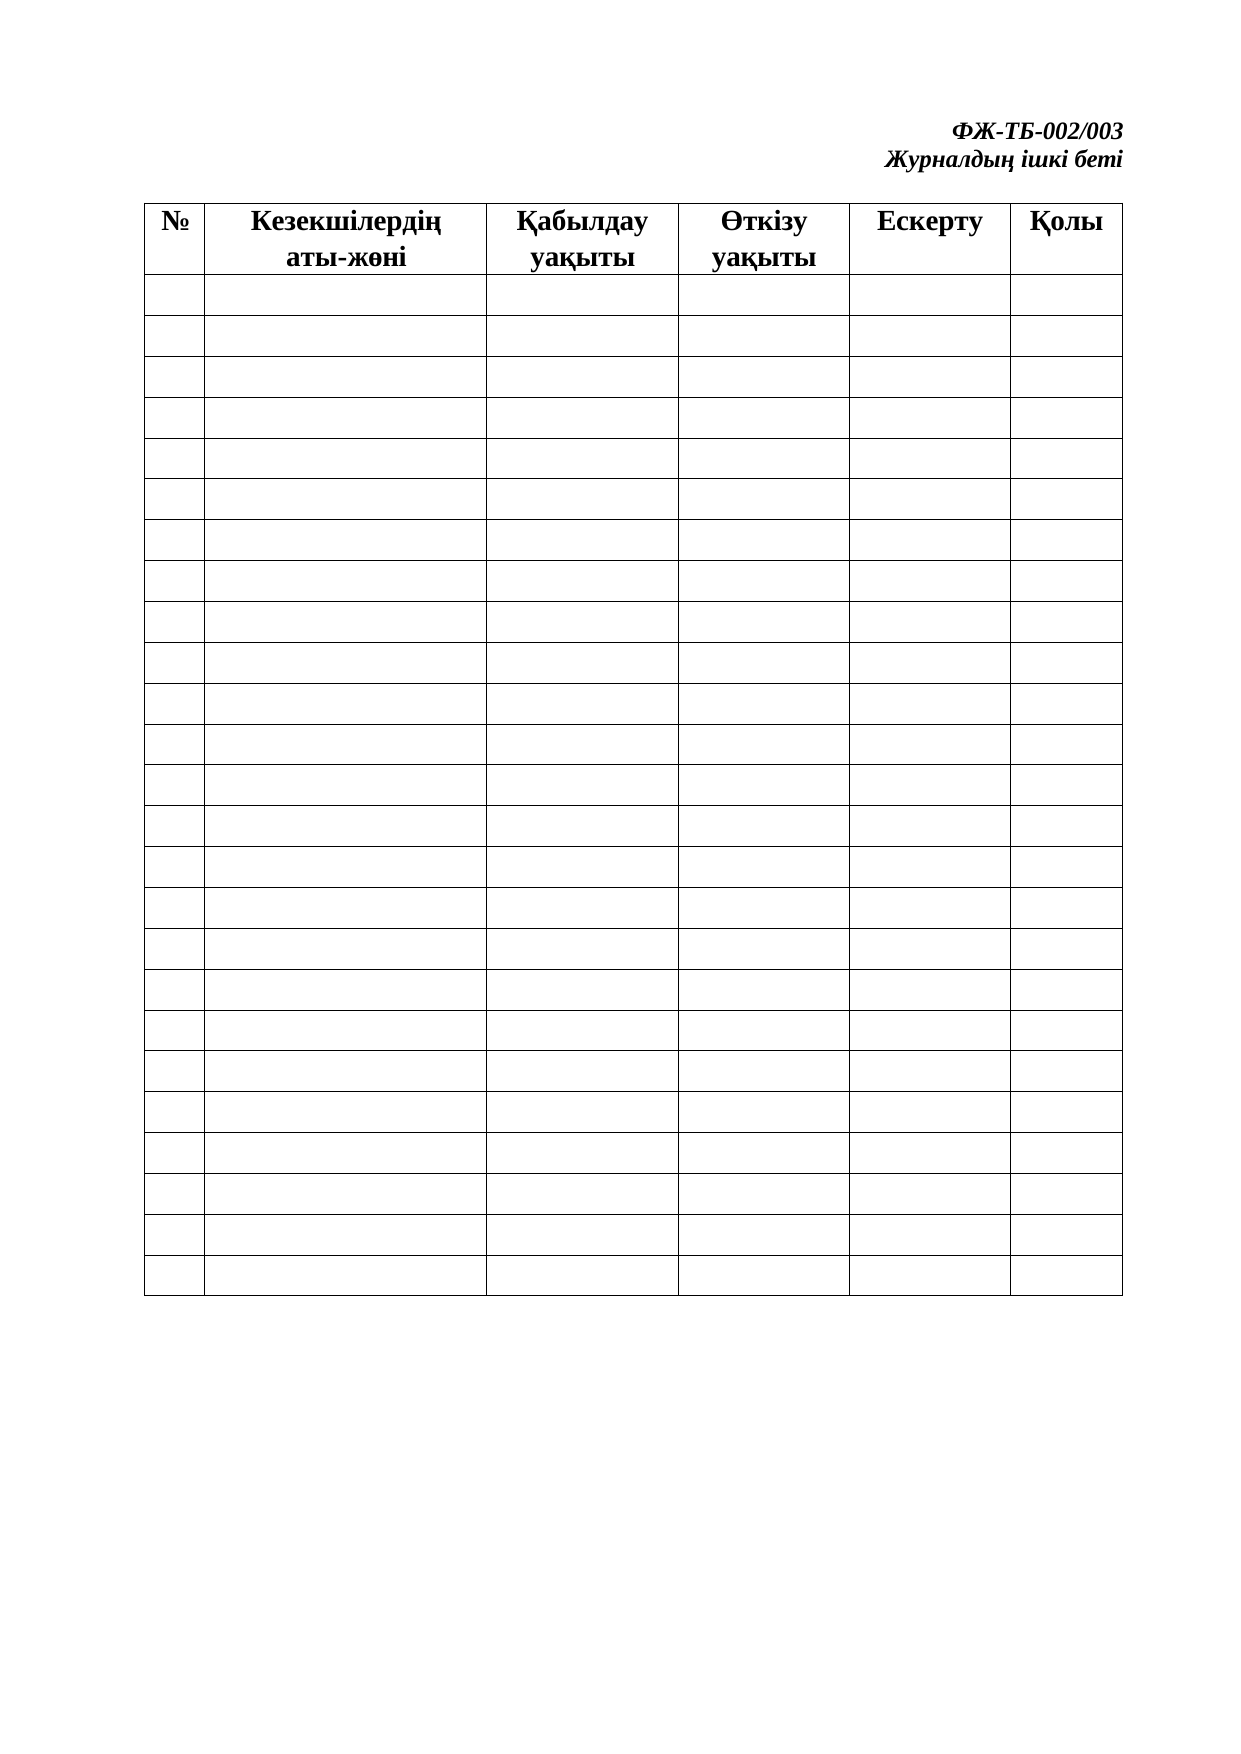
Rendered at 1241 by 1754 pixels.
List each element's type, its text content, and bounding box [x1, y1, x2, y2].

table_cell [850, 684, 1010, 723]
table_cell [850, 1011, 1010, 1050]
table_cell [1011, 1092, 1122, 1132]
table_cell [205, 520, 486, 560]
table_cell [145, 602, 204, 642]
table_header Қабылдау уақыты [487, 204, 678, 274]
table_cell [205, 1215, 486, 1254]
table_cell [487, 765, 678, 805]
table_cell [1011, 929, 1122, 968]
table_cell [145, 684, 204, 723]
table_cell [205, 275, 486, 315]
text ФЖ-ТБ-002/003 [133, 116, 1123, 144]
table_cell [487, 479, 678, 519]
table_cell [487, 643, 678, 683]
table_cell [205, 1011, 486, 1050]
table_cell [679, 929, 849, 968]
table_cell [1011, 765, 1122, 805]
table_cell [850, 398, 1010, 438]
table_cell [850, 439, 1010, 478]
table_cell [679, 806, 849, 846]
table_cell [679, 602, 849, 642]
table_cell [145, 847, 204, 887]
table_cell [1011, 357, 1122, 397]
table_cell [145, 520, 204, 560]
table_cell [205, 765, 486, 805]
table_cell [205, 1133, 486, 1173]
table_cell [145, 1256, 204, 1295]
table_cell [1011, 684, 1122, 723]
text Журналдың ішкі беті [133, 144, 1123, 173]
table_cell [679, 520, 849, 560]
table_cell [487, 725, 678, 764]
table_cell [850, 1051, 1010, 1091]
table_cell [145, 725, 204, 764]
table_cell [145, 929, 204, 968]
table_cell [850, 357, 1010, 397]
table_cell [205, 970, 486, 1009]
table_cell [1011, 275, 1122, 315]
table_cell [1011, 1051, 1122, 1091]
table_cell [679, 1215, 849, 1254]
table_cell [679, 684, 849, 723]
table_cell [1011, 970, 1122, 1009]
table_cell [487, 1215, 678, 1254]
table_cell [1011, 520, 1122, 560]
table_cell [1011, 439, 1122, 478]
table_cell [679, 479, 849, 519]
table_cell [145, 1092, 204, 1132]
table_cell [1011, 398, 1122, 438]
table_cell [850, 1092, 1010, 1132]
table_cell [679, 1256, 849, 1295]
table_cell [679, 888, 849, 928]
table_cell [850, 765, 1010, 805]
table_cell [145, 439, 204, 478]
table_cell [145, 479, 204, 519]
table_cell [487, 275, 678, 315]
table_cell [850, 1174, 1010, 1213]
table_cell [205, 1256, 486, 1295]
table_cell [679, 643, 849, 683]
table_cell [205, 439, 486, 478]
table_cell [205, 643, 486, 683]
table_cell [679, 357, 849, 397]
table_cell [145, 806, 204, 846]
table_cell [1011, 316, 1122, 356]
table_cell [205, 929, 486, 968]
table_cell [1011, 1133, 1122, 1173]
table_cell [850, 970, 1010, 1009]
table_cell [487, 1011, 678, 1050]
table_cell [205, 806, 486, 846]
table_cell [487, 1174, 678, 1213]
table_cell [145, 970, 204, 1009]
table_cell [679, 765, 849, 805]
table_cell [1011, 847, 1122, 887]
table_cell [145, 1051, 204, 1091]
table_cell [145, 1174, 204, 1213]
table_cell [487, 1051, 678, 1091]
table_cell [679, 1174, 849, 1213]
table_cell [850, 561, 1010, 601]
table_cell [679, 970, 849, 1009]
table_cell [679, 398, 849, 438]
table_cell [205, 316, 486, 356]
table_cell [145, 316, 204, 356]
table_cell [487, 1256, 678, 1295]
table_cell [850, 643, 1010, 683]
table_cell [205, 684, 486, 723]
table_cell [205, 888, 486, 928]
table_cell [487, 316, 678, 356]
table_cell [145, 888, 204, 928]
table_cell [850, 929, 1010, 968]
table_cell [487, 602, 678, 642]
table_cell [145, 1133, 204, 1173]
table_cell [487, 439, 678, 478]
table_cell [205, 357, 486, 397]
table_cell [205, 725, 486, 764]
table_cell [850, 602, 1010, 642]
table_cell [850, 316, 1010, 356]
table_cell [1011, 561, 1122, 601]
table_cell [1011, 1011, 1122, 1050]
table_cell [850, 847, 1010, 887]
table_cell [679, 1092, 849, 1132]
table_cell [205, 561, 486, 601]
table_cell [850, 806, 1010, 846]
table_cell [487, 561, 678, 601]
table_cell [850, 1133, 1010, 1173]
table_cell [850, 725, 1010, 764]
table_cell [205, 602, 486, 642]
table_cell [487, 929, 678, 968]
table_cell [1011, 888, 1122, 928]
table_cell [487, 1133, 678, 1173]
table_cell [850, 275, 1010, 315]
table_cell [850, 1215, 1010, 1254]
table_cell [205, 479, 486, 519]
table_cell [145, 398, 204, 438]
table_cell [145, 1011, 204, 1050]
table_cell [145, 561, 204, 601]
table_cell [679, 1051, 849, 1091]
table_cell [679, 725, 849, 764]
table_cell [487, 888, 678, 928]
table_cell [679, 1011, 849, 1050]
table_cell [679, 1133, 849, 1173]
table_cell [1011, 643, 1122, 683]
table_cell [487, 1092, 678, 1132]
table_cell [679, 275, 849, 315]
table_cell [850, 888, 1010, 928]
table_header Қолы [1011, 204, 1122, 274]
table_cell [679, 439, 849, 478]
table_cell [487, 847, 678, 887]
table_cell [487, 520, 678, 560]
table_cell [487, 684, 678, 723]
table_cell [145, 275, 204, 315]
table_header Кезекшілердің аты-жөні [205, 204, 486, 274]
table_cell [1011, 602, 1122, 642]
table_cell [679, 561, 849, 601]
table_cell [205, 1092, 486, 1132]
table_cell [487, 357, 678, 397]
table_cell [145, 1215, 204, 1254]
table_cell [1011, 806, 1122, 846]
table_cell [1011, 1215, 1122, 1254]
table_header Өткізу уақыты [679, 204, 849, 274]
table_cell [205, 847, 486, 887]
table_cell [850, 479, 1010, 519]
table_cell [205, 398, 486, 438]
table_cell [487, 970, 678, 1009]
table_cell [205, 1051, 486, 1091]
table_cell [850, 520, 1010, 560]
table_cell [1011, 1174, 1122, 1213]
table_header Ескерту [850, 204, 1010, 274]
table_cell [145, 357, 204, 397]
table_cell [145, 643, 204, 683]
table_cell [679, 847, 849, 887]
table_cell [850, 1256, 1010, 1295]
table_header № [145, 204, 204, 274]
table_cell [1011, 725, 1122, 764]
table_cell [679, 316, 849, 356]
table_cell [487, 398, 678, 438]
table_cell [1011, 479, 1122, 519]
table_cell [145, 765, 204, 805]
table_cell [487, 806, 678, 846]
table_cell [205, 1174, 486, 1213]
table_cell [1011, 1256, 1122, 1295]
